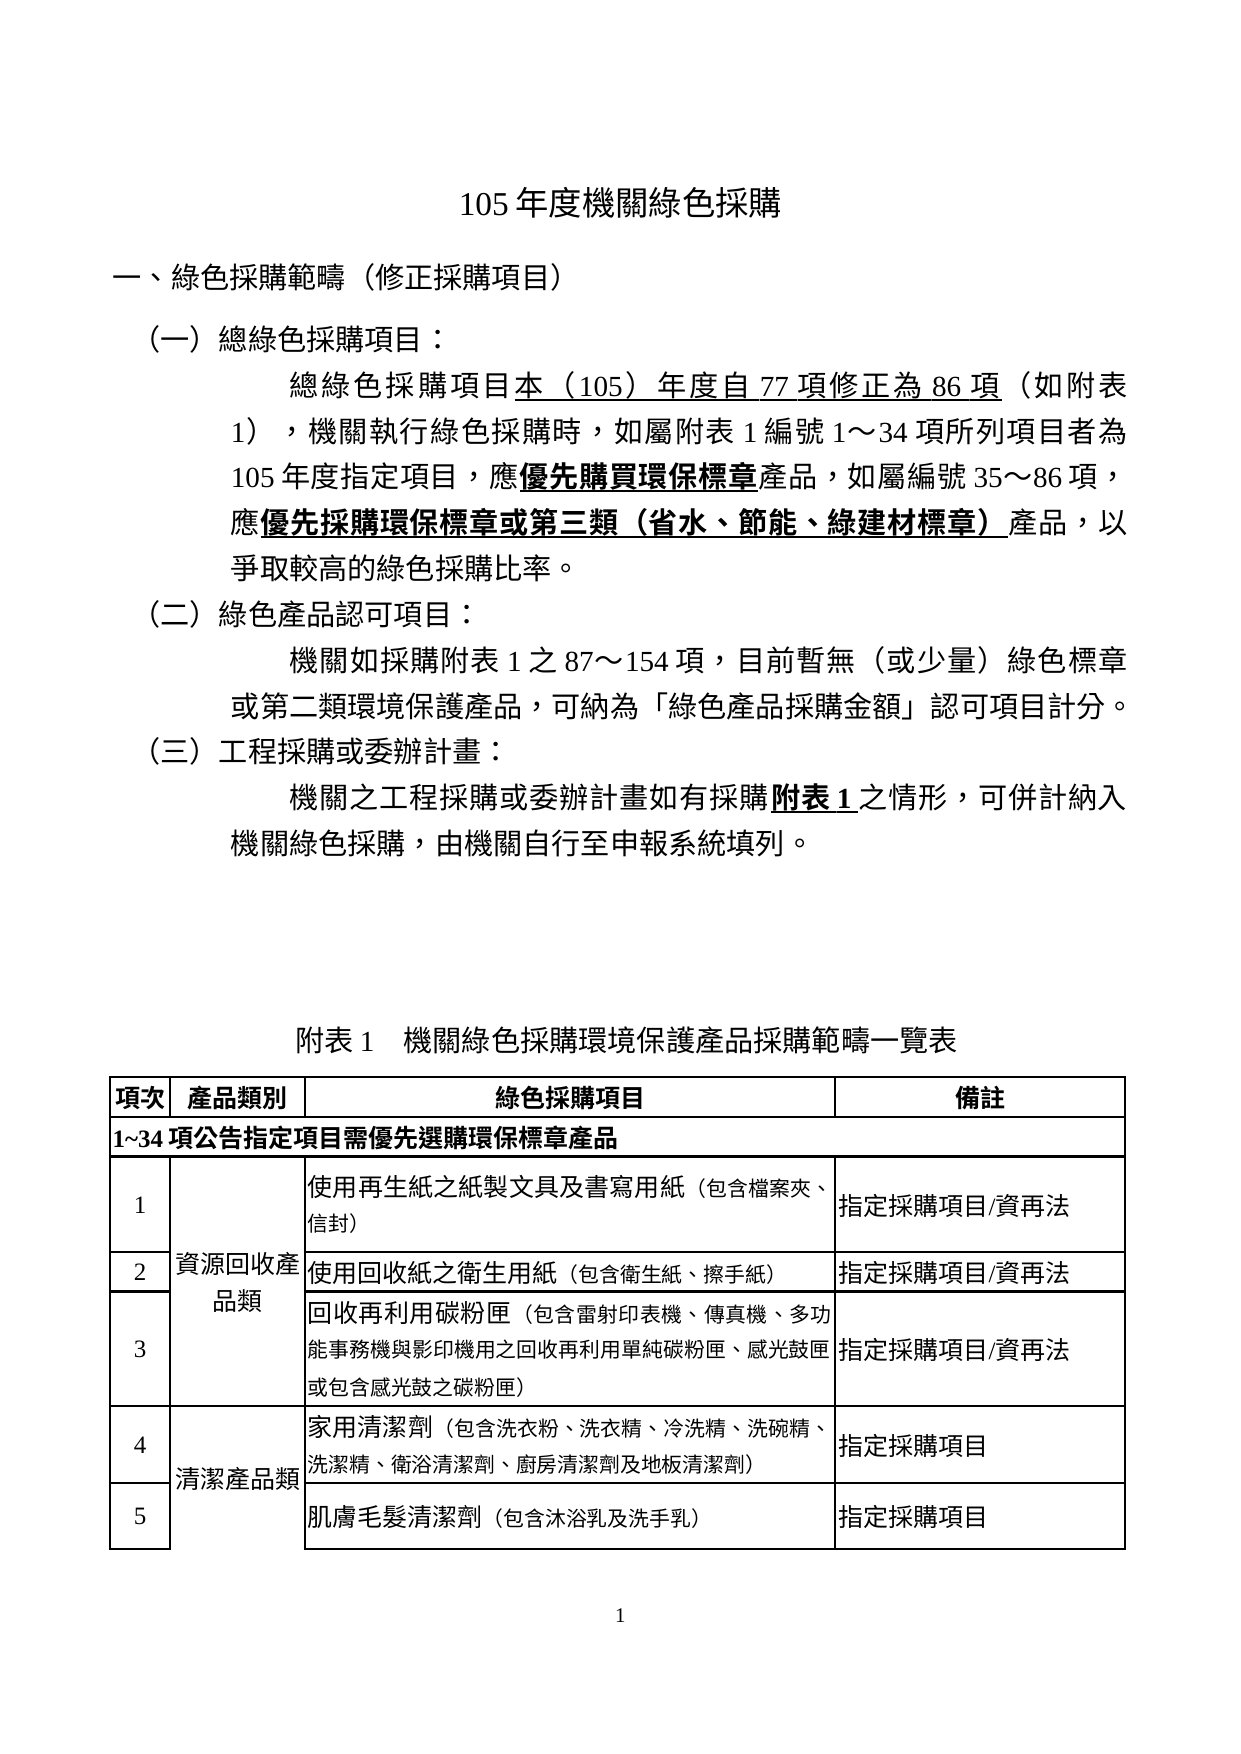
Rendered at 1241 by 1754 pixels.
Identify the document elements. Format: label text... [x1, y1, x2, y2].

text 機關之工程採購或委辦計畫如有採購附表1之情形，可併計納入機關綠色採購，由機關自行至申報系統填列。 [231, 772, 1128, 864]
text 機關如採購附表1之87～154項，目前暫無（或少量）綠色標章或第二類環境保護產品，可納為「綠色產品採購金額」認可項目計分。 [231, 634, 1128, 726]
table_header 備註 [836, 1078, 1124, 1116]
table_header 綠色採購項目 [306, 1078, 834, 1116]
table_cell 指定採購項目 [836, 1484, 1124, 1548]
table_header 產品類別 [171, 1078, 304, 1116]
table_cell 家用清潔劑（包含洗衣粉、洗衣精、冷洗精、洗碗精、洗潔精、衛浴清潔劑、廚房清潔劑及地板清潔劑） [306, 1407, 834, 1482]
table_cell 2 [111, 1253, 169, 1290]
text 105年度機關綠色採購 [112, 164, 1128, 239]
table_cell 使用回收紙之衛生用紙（包含衛生紙、擦手紙） [306, 1253, 834, 1290]
text 附表1 機關綠色採購環境保護產品採購範疇一覽表 [37, 1001, 1128, 1076]
table_cell 清潔產品類 [171, 1407, 304, 1548]
table_cell 1 [111, 1158, 169, 1251]
table_cell 肌膚毛髮清潔劑（包含沐浴乳及洗手乳） [306, 1484, 834, 1548]
table_cell 5 [111, 1484, 169, 1548]
text （二）綠色產品認可項目： [131, 589, 1128, 634]
table_cell 4 [111, 1407, 169, 1482]
table_cell 指定採購項目/資再法 [836, 1293, 1124, 1405]
text （三）工程採購或委辦計畫： [131, 726, 1128, 772]
table_cell 指定採購項目 [836, 1407, 1124, 1482]
table_cell 使用再生紙之紙製文具及書寫用紙（包含檔案夾、信封） [306, 1158, 834, 1251]
text 一、綠色採購範疇（修正採購項目） [112, 239, 1128, 314]
text （一）總綠色採購項目： [131, 314, 1128, 359]
table_cell 回收再利用碳粉匣（包含雷射印表機、傳真機、多功能事務機與影印機用之回收再利用單純碳粉匣、感光鼓匣或包含感光鼓之碳粉匣） [306, 1293, 834, 1405]
table_cell 3 [111, 1293, 169, 1405]
table_cell 資源回收產品類 [171, 1158, 304, 1405]
table_header 項次 [111, 1078, 169, 1116]
text 總綠色採購項目本（105）年度自77項修正為86項（如附表1），機關執行綠色採購時，如屬附表1編號1～34項所列項目者為105年度指定項目，應優先購買環保標章產品，如屬編號35～86項，應優先採購環保標章或第三類（省水、節能、綠建材標章）產品，以爭取較高的綠色採購比率。 [231, 359, 1128, 589]
table_cell 1~34項公告指定項目需優先選購環保標章產品 [111, 1118, 1124, 1155]
table_cell 指定採購項目/資再法 [836, 1158, 1124, 1251]
table_cell 指定採購項目/資再法 [836, 1253, 1124, 1290]
